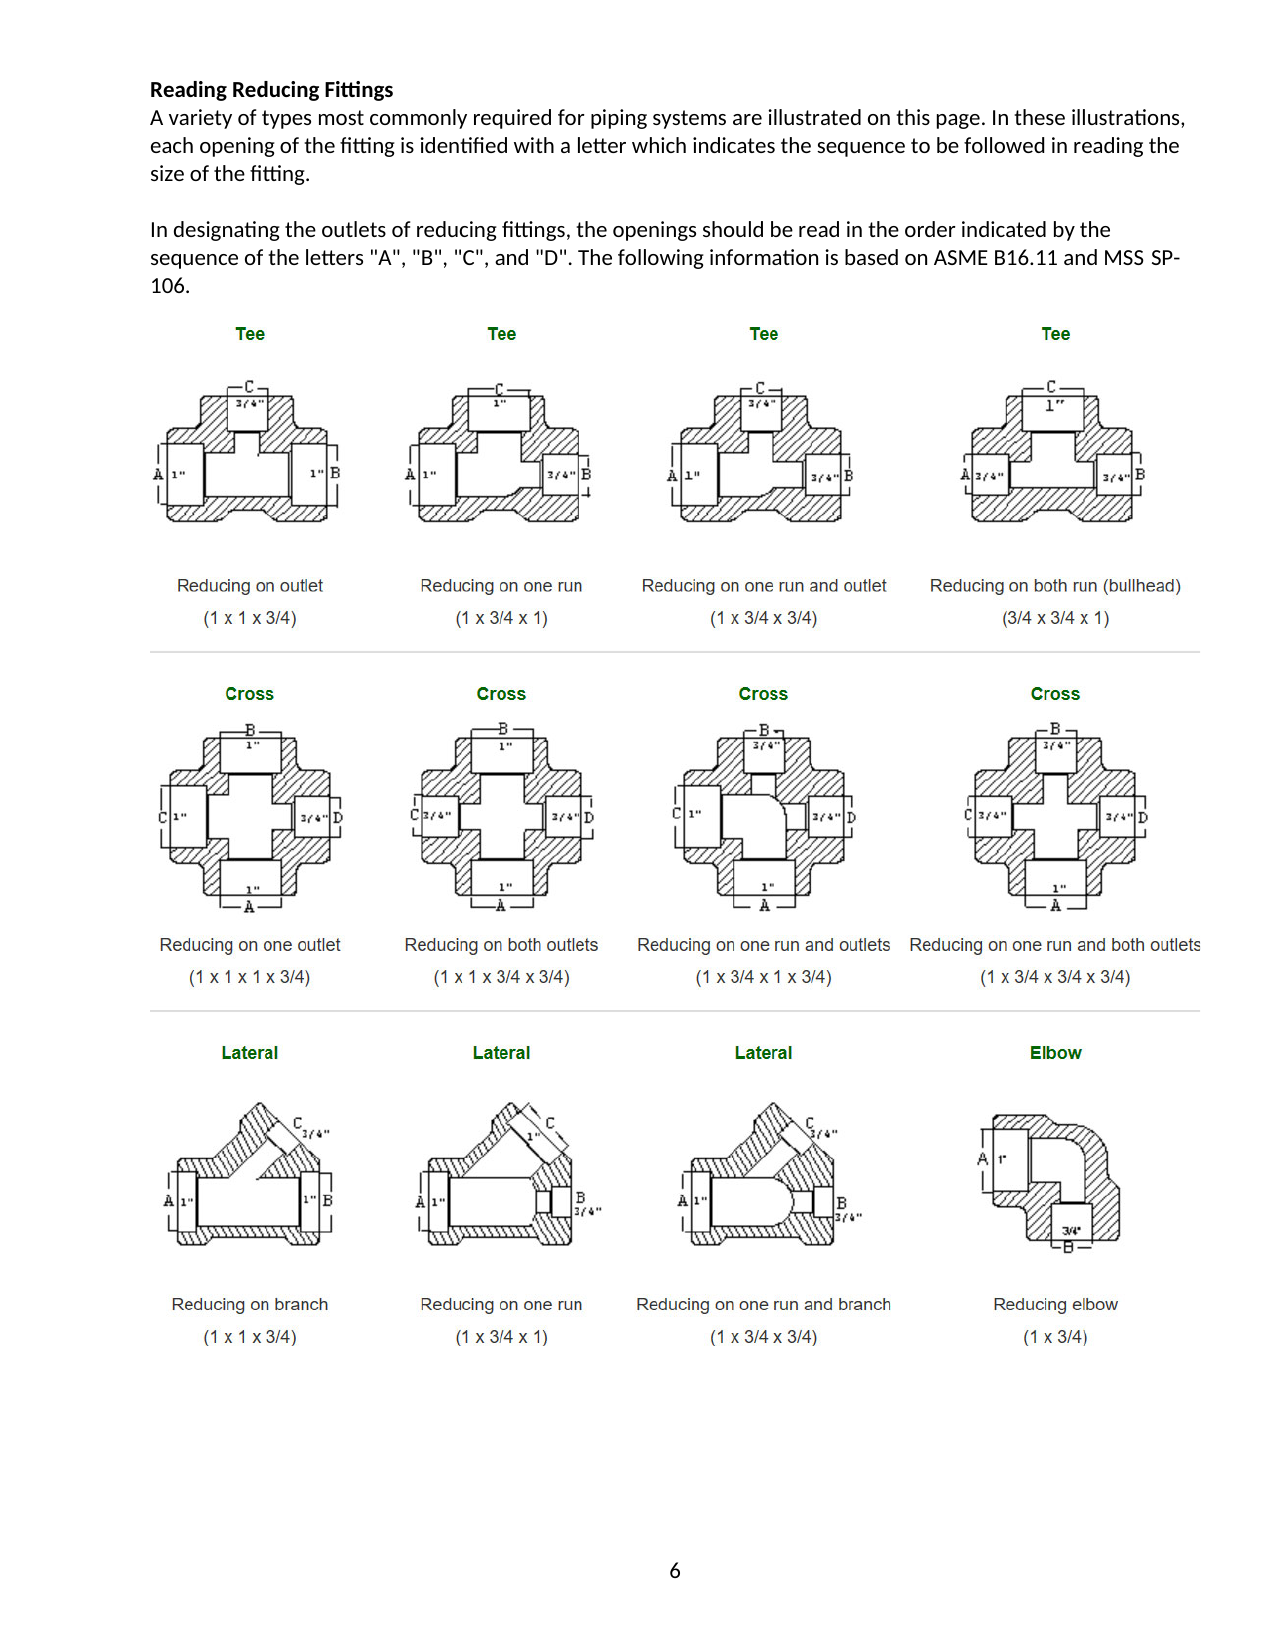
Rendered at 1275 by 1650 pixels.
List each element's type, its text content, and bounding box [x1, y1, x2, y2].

text In designating the outlets of reducing fittings, the openings should be read in the order indicated by the sequence of the letters "A", "B", "C", and "D". The following information is based on ASME B16.11 and MSS SP-106. [150, 215, 1200, 299]
text A variety of types most commonly required for piping systems are illustrated on this page. In these illustrations, each opening of the fitting is identified with a letter which indicates the sequence to be followed in reading the size of the fitting. [150, 103, 1200, 187]
picture [150, 327, 1200, 1346]
text Reading Reducing Fittings [150, 75, 1200, 103]
